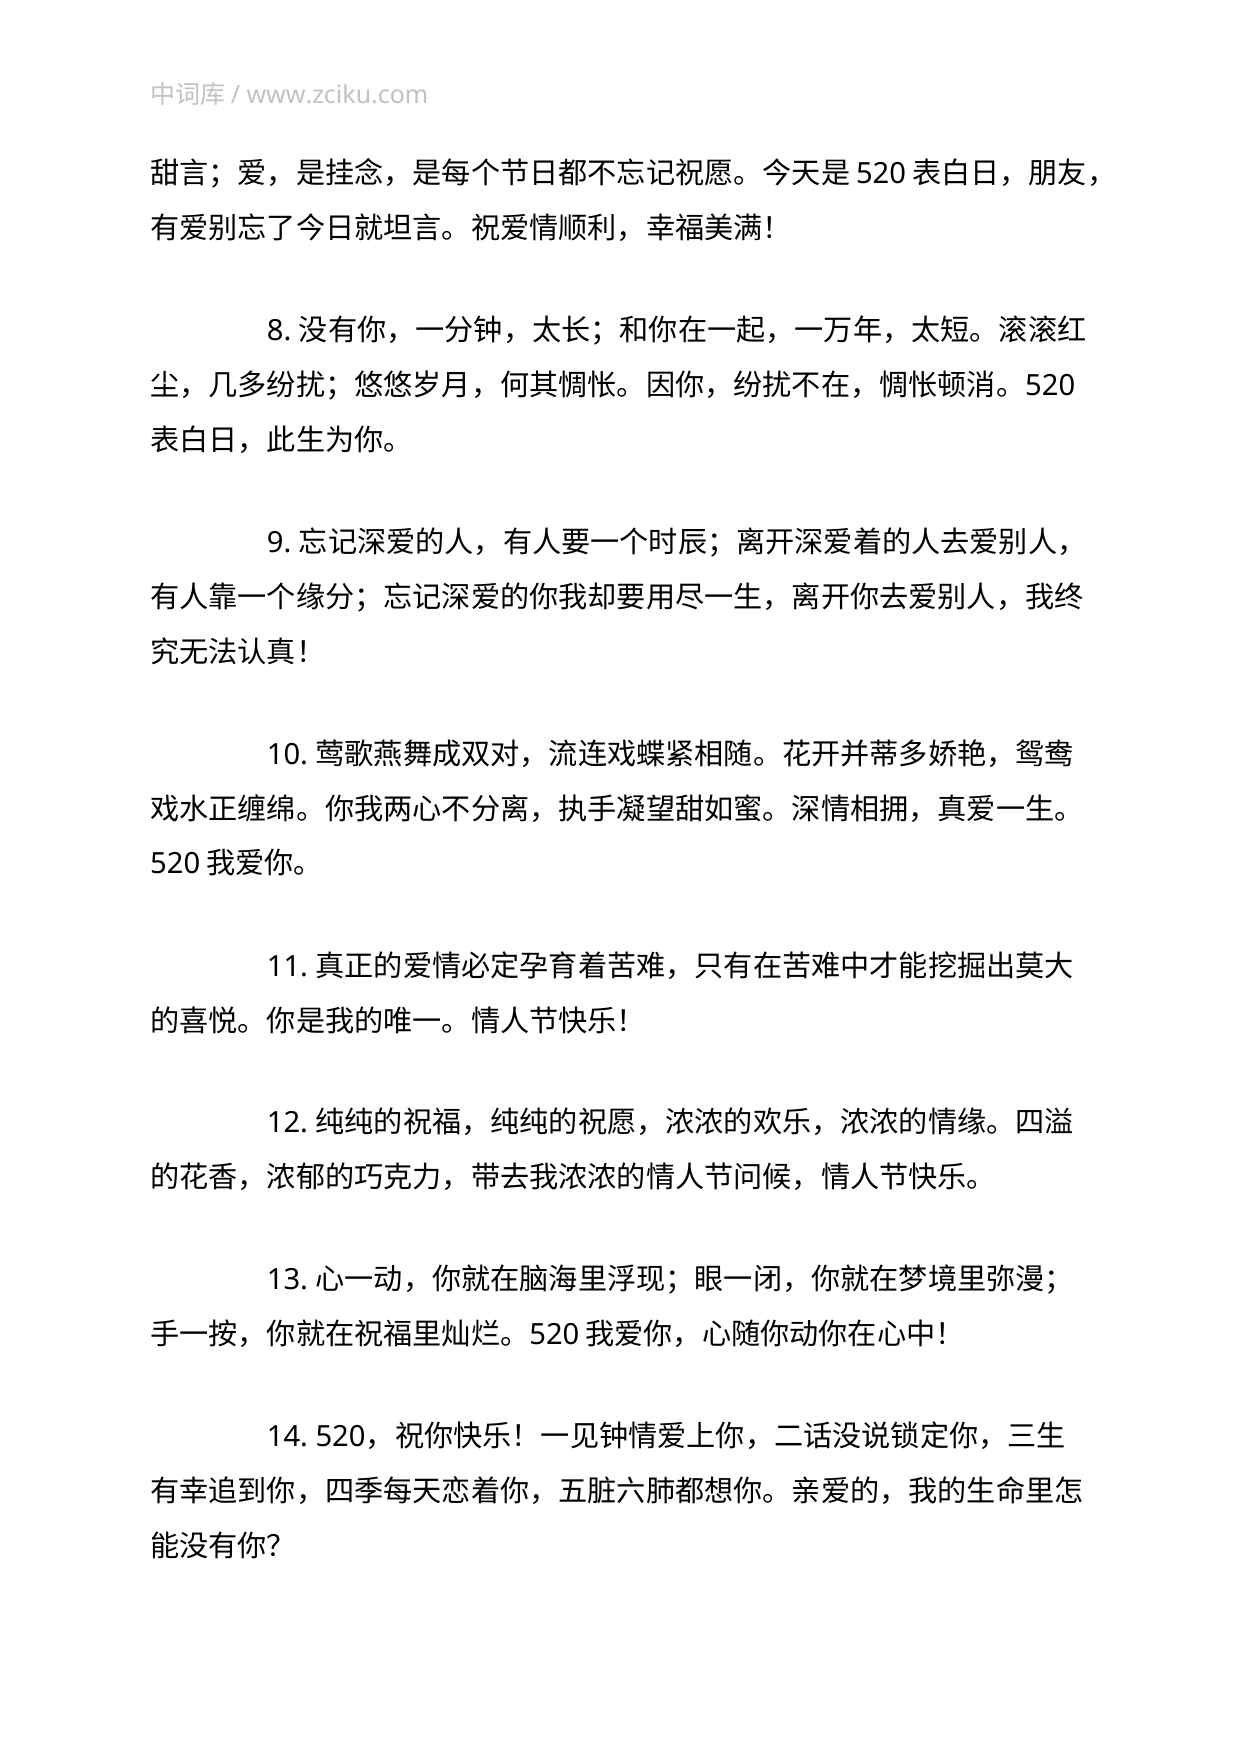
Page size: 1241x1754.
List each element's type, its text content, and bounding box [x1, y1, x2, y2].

text 14. 520，祝你快乐！一见钟情爱上你，二话没说锁定你，三生有幸追到你，四季每天恋着你，五脏六肺都想你。亲爱的，我的生命里怎能没有你？ [150, 1413, 1090, 1565]
text 11. 真正的爱情必定孕育着苦难，只有在苦难中才能挖掘出莫大的喜悦。你是我的唯一。情人节快乐！ [150, 942, 1090, 1039]
text 12. 纯纯的祝福，纯纯的祝愿，浓浓的欢乐，浓浓的情缘。四溢的花香，浓郁的巧克力，带去我浓浓的情人节问候，情人节快乐。 [150, 1099, 1090, 1196]
text 13. 心一动，你就在脑海里浮现；眼一闭，你就在梦境里弥漫；手一按，你就在祝福里灿烂。520我爱你，心随你动你在心中！ [150, 1256, 1090, 1353]
text 9. 忘记深爱的人，有人要一个时辰；离开深爱着的人去爱别人，有人靠一个缘分；忘记深爱的你我却要用尽一生，离开你去爱别人，我终究无法认真！ [150, 518, 1090, 671]
text 8. 没有你，一分钟，太长；和你在一起，一万年，太短。滚滚红尘，几多纷扰；悠悠岁月，何其惆怅。因你，纷扰不在，惆怅顿消。520表白日，此生为你。 [150, 307, 1090, 459]
text 10. 莺歌燕舞成双对，流连戏蝶紧相随。花开并蒂多娇艳，鸳鸯戏水正缠绵。你我两心不分离，执手凝望甜如蜜。深情相拥，真爱一生。520我爱你。 [150, 730, 1090, 882]
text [150, 150, 1090, 247]
